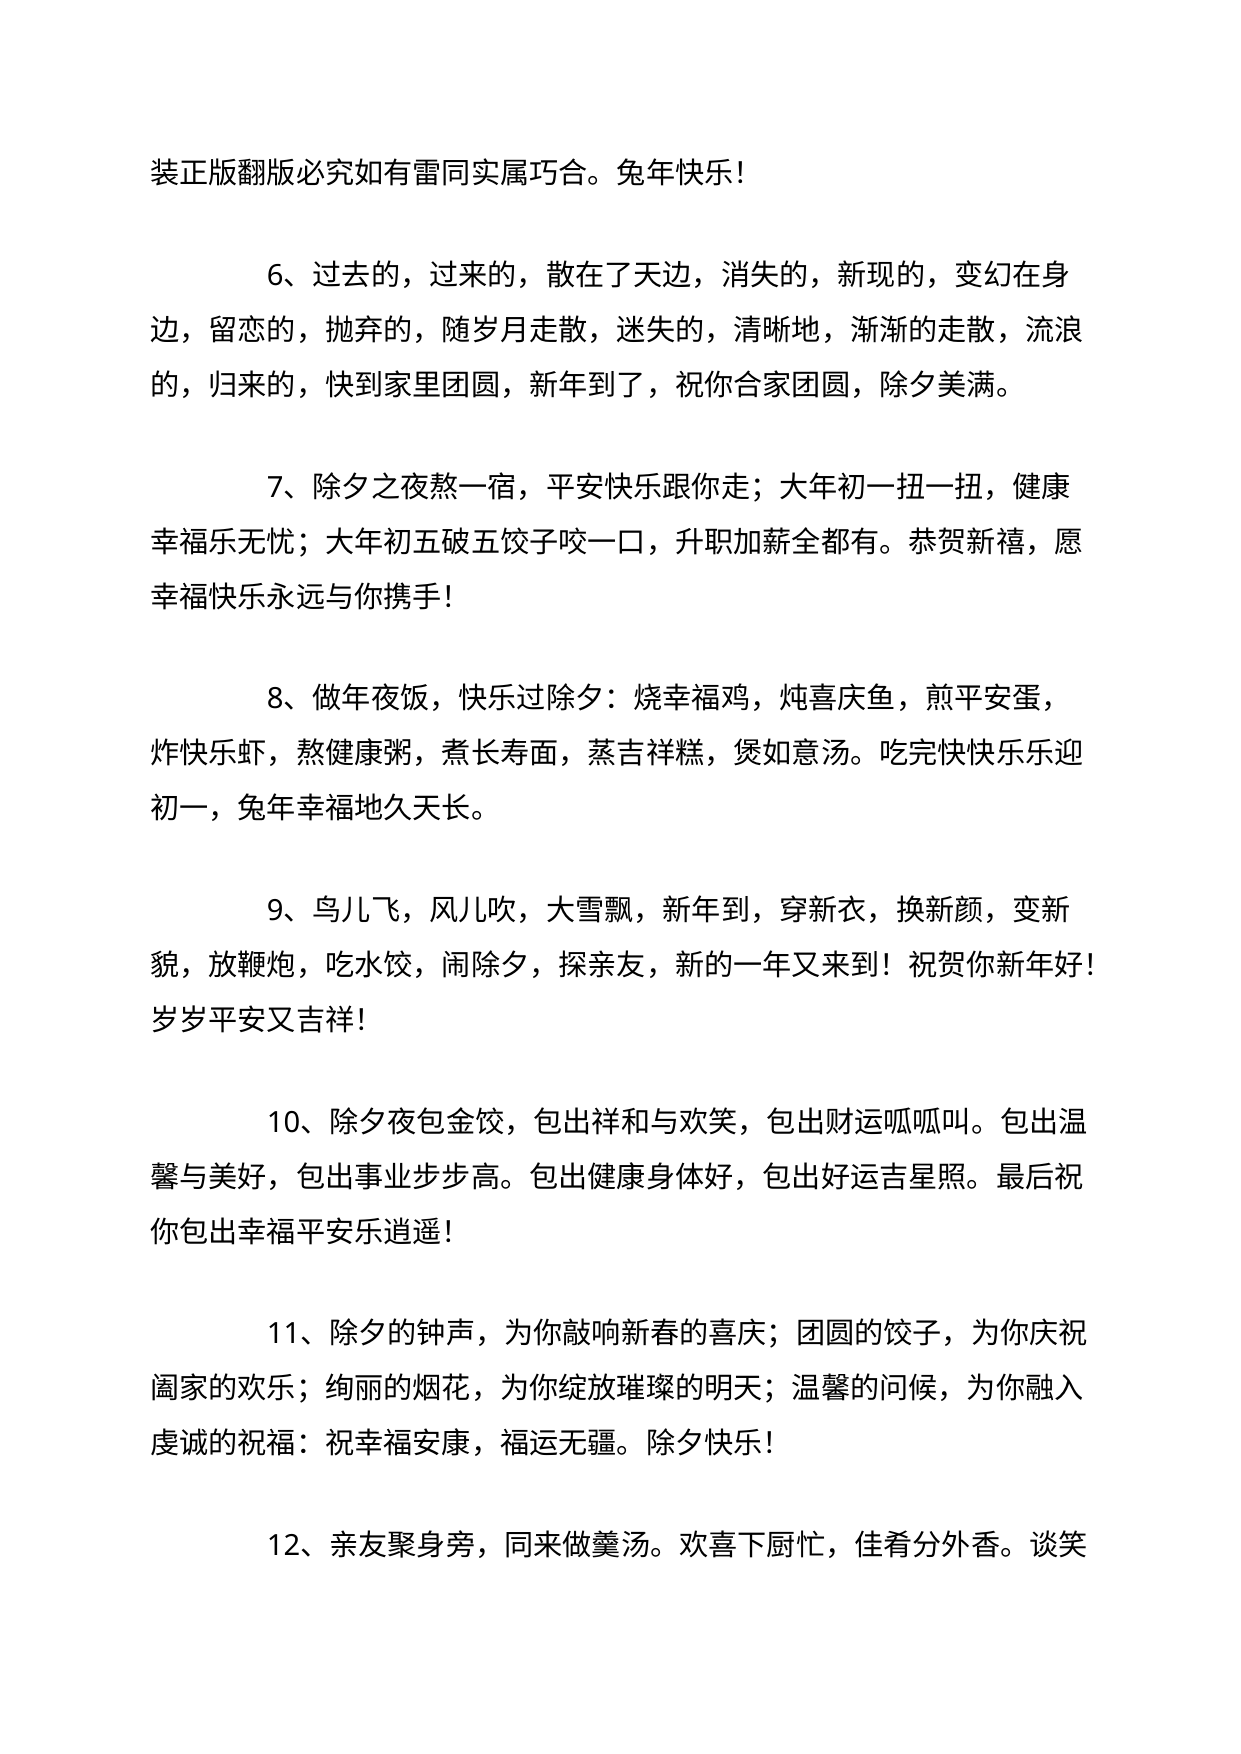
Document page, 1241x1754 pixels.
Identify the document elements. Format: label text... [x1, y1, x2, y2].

text 7、除夕之夜熬一宿，平安快乐跟你走；大年初一扭一扭，健康幸福乐无忧；大年初五破五饺子咬一口，升职加薪全都有。恭贺新禧，愿幸福快乐永远与你携手！ [150, 463, 1090, 616]
text 8、做年夜饭，快乐过除夕：烧幸福鸡，炖喜庆鱼，煎平安蛋，炸快乐虾，熬健康粥，煮长寿面，蒸吉祥糕，煲如意汤。吃完快快乐乐迎初一，兔年幸福地久天长。 [150, 675, 1090, 827]
text 6、过去的，过来的，散在了天边，消失的，新现的，变幻在身边，留恋的，抛弃的，随岁月走散，迷失的，清晰地，渐渐的走散，流浪的，归来的，快到家里团圆，新年到了，祝你合家团圆，除夕美满。 [150, 252, 1090, 404]
text 9、鸟儿飞，风儿吹，大雪飘，新年到，穿新衣，换新颜，变新貌，放鞭炮，吃水饺，闹除夕，探亲友，新的一年又来到！祝贺你新年好！岁岁平安又吉祥！ [150, 887, 1090, 1039]
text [150, 150, 1090, 192]
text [150, 1522, 1090, 1564]
text 10、除夕夜包金饺，包出祥和与欢笑，包出财运呱呱叫。包出温馨与美好，包出事业步步高。包出健康身体好，包出好运吉星照。最后祝你包出幸福平安乐逍遥！ [150, 1098, 1090, 1251]
text 11、除夕的钟声，为你敲响新春的喜庆；团圆的饺子，为你庆祝阖家的欢乐；绚丽的烟花，为你绽放璀璨的明天；温馨的问候，为你融入虔诚的祝福：祝幸福安康，福运无疆。除夕快乐！ [150, 1310, 1090, 1462]
